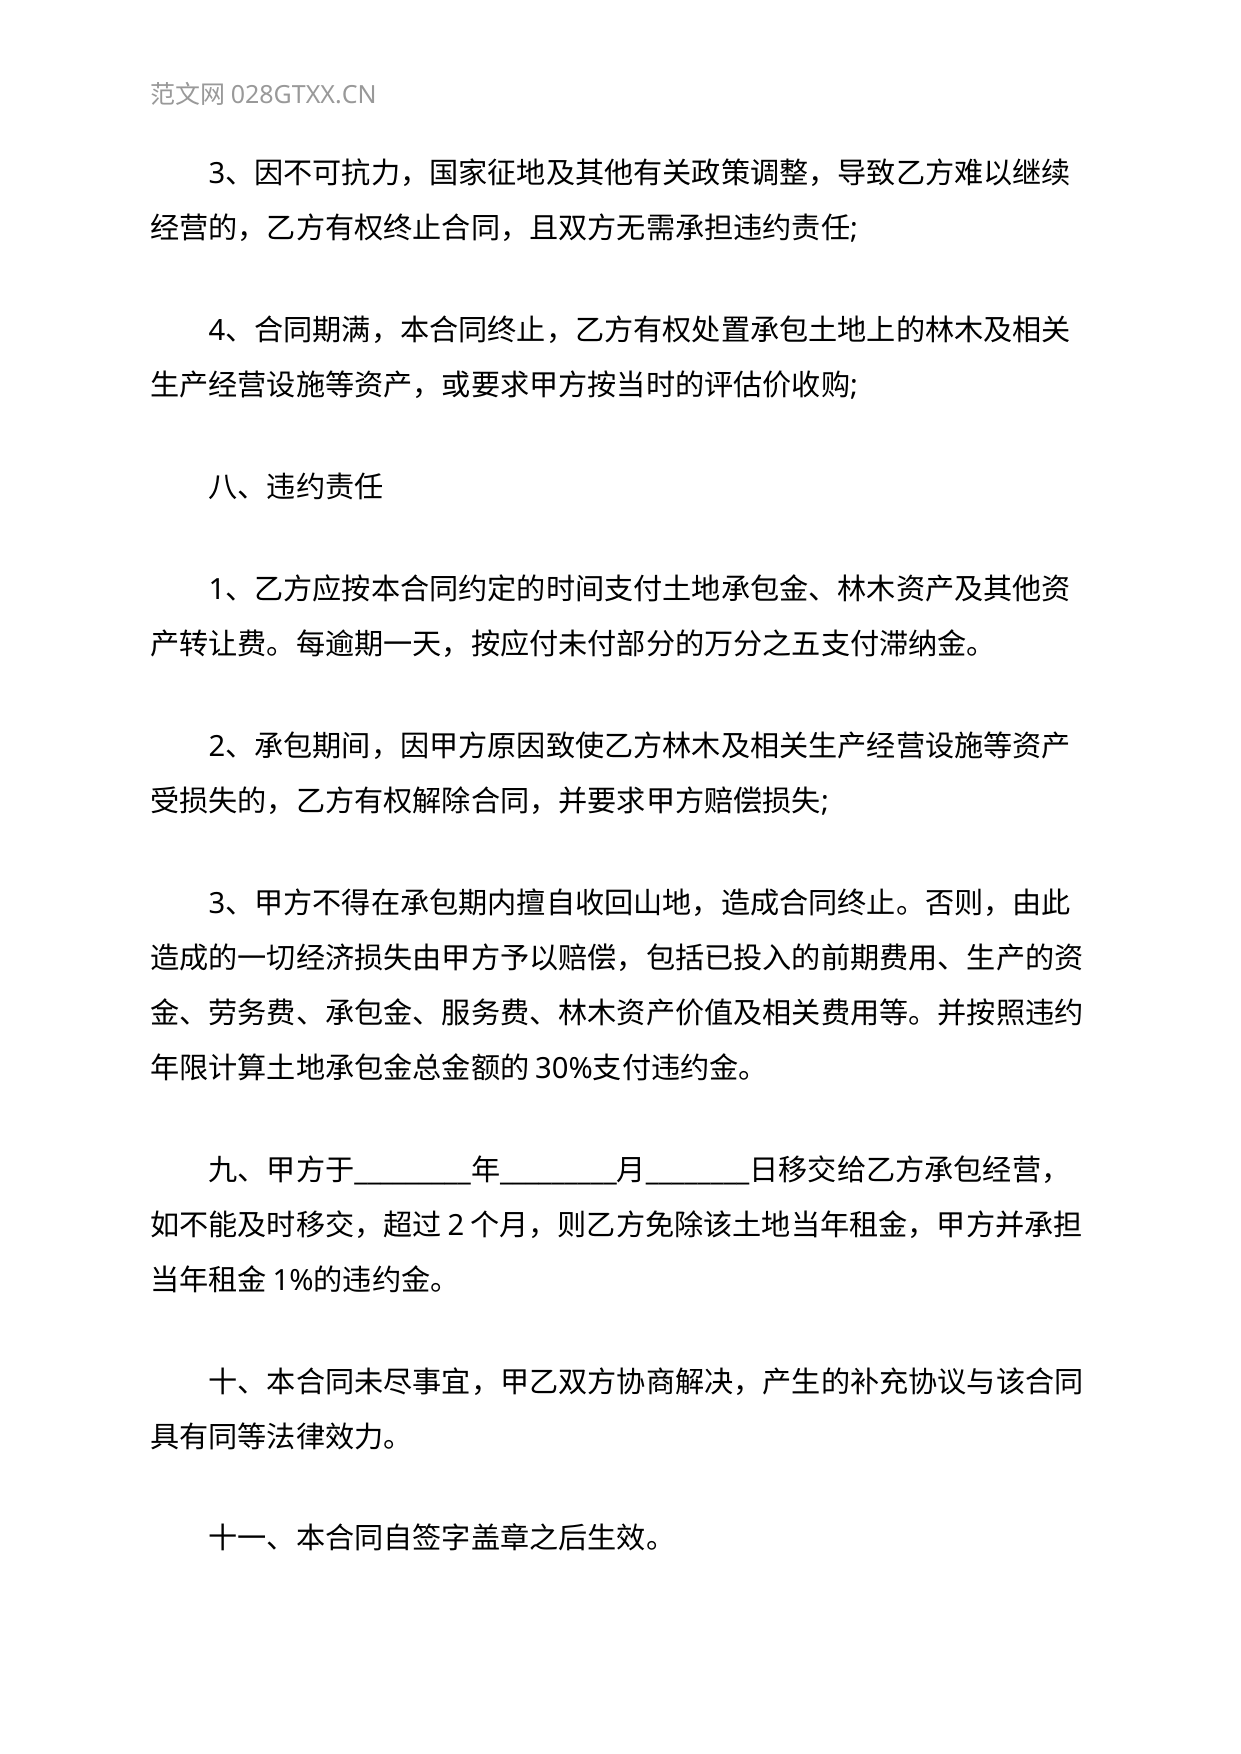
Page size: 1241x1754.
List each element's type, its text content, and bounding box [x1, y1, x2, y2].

text 4、合同期满，本合同终止，乙方有权处置承包土地上的林木及相关生产经营设施等资产，或要求甲方按当时的评估价收购; [150, 307, 1090, 404]
text 1、乙方应按本合同约定的时间支付土地承包金、林木资产及其他资产转让费。每逾期一天，按应付未付部分的万分之五支付滞纳金。 [150, 566, 1090, 663]
text 十、本合同未尽事宜，甲乙双方协商解决，产生的补充协议与该合同具有同等法律效力。 [150, 1358, 1090, 1455]
text 3、因不可抗力，国家征地及其他有关政策调整，导致乙方难以继续经营的，乙方有权终止合同，且双方无需承担违约责任; [150, 150, 1090, 247]
text 2、承包期间，因甲方原因致使乙方林木及相关生产经营设施等资产受损失的，乙方有权解除合同，并要求甲方赔偿损失; [150, 722, 1090, 820]
text 3、甲方不得在承包期内擅自收回山地，造成合同终止。否则，由此造成的一切经济损失由甲方予以赔偿，包括已投入的前期费用、生产的资金、劳务费、承包金、服务费、林木资产价值及相关费用等。并按照违约年限计算土地承包金总金额的30%支付违约金。 [150, 879, 1090, 1087]
text 九、甲方于_________年_________月________日移交给乙方承包经营，如不能及时移交，超过2个月，则乙方免除该土地当年租金，甲方并承担当年租金1%的违约金。 [150, 1146, 1090, 1299]
text 十一、本合同自签字盖章之后生效。 [150, 1515, 1090, 1557]
text 八、违约责任 [150, 464, 1090, 506]
